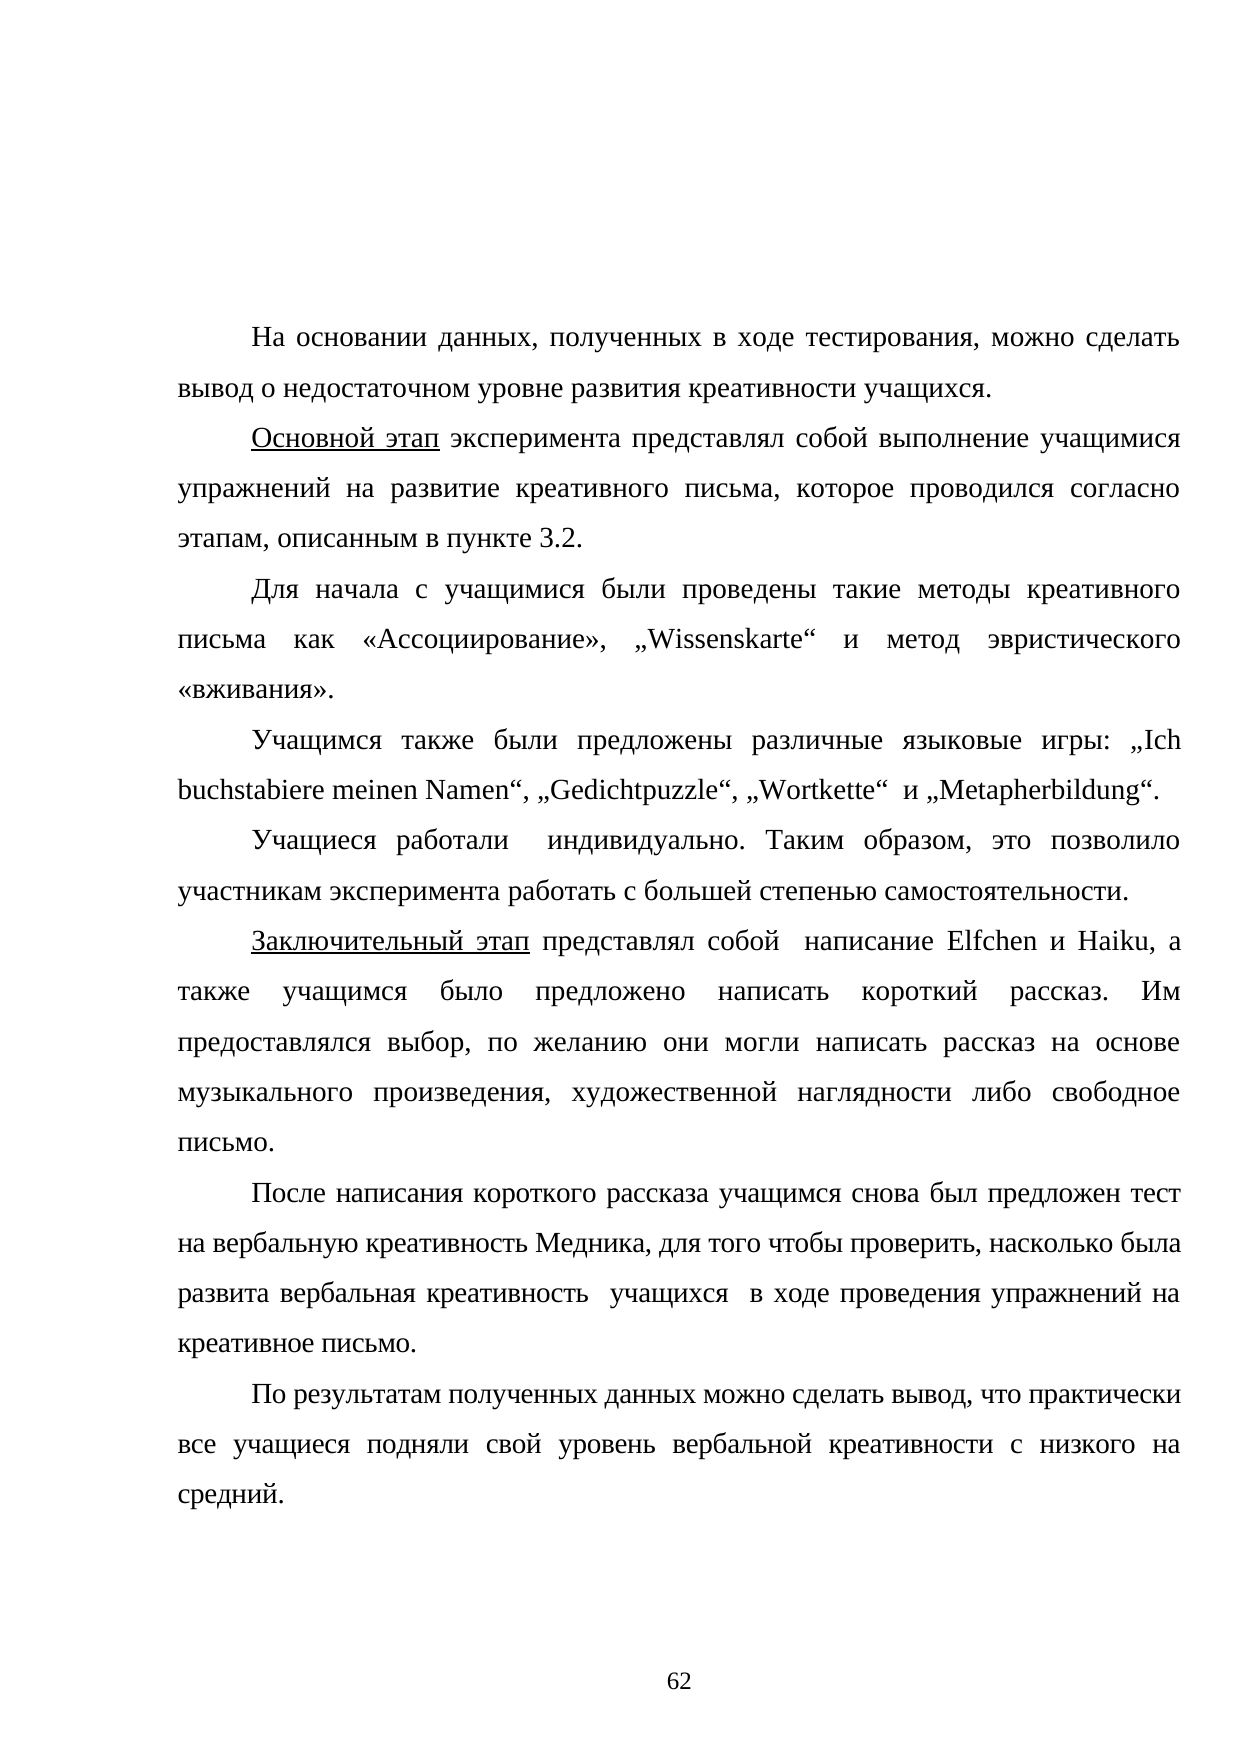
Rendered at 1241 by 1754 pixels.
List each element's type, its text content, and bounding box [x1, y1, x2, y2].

text Для начала с учащимися были проведены такие методы креативного письма как «Ассоциирование», „Wissenskarte“ и метод эвристического «вживания». [177, 571, 1181, 705]
text После написания короткого рассказа учащимся снова был предложен тест на вербальную креативность Медника, для того чтобы проверить, насколько была развита вербальная креативность учащихся в ходе проведения упражнений на креативное письмо. [177, 1175, 1181, 1359]
text Заключительный этап представлял собой написание Elfchen и Haiku, а также учащимся было предложено написать короткий рассказ. Им предоставлялся выбор, по желанию они могли написать рассказ на основе музыкального произведения, художественной наглядности либо свободное письмо. [177, 923, 1181, 1158]
text Учащиеся работали индивидуально. Таким образом, это позволило участникам эксперимента работать с большей степенью самостоятельности. [177, 822, 1181, 906]
text Учащимся также были предложены различные языковые игры: „Ich buchstabiere meinen Namen“, „Gedichtpuzzle“, „Wortkette“ и „Metapherbildung“. [177, 722, 1181, 806]
text По результатам полученных данных можно сделать вывод, что практически все учащиеся подняли свой уровень вербальной креативности с низкого на средний. [177, 1376, 1181, 1510]
text Основной этап эксперимента представлял собой выполнение учащимися упражнений на развитие креативного письма, которое проводился согласно этапам, описанным в пункте 3.2. [177, 420, 1181, 554]
text На основании данных, полученных в ходе тестирования, можно сделать вывод о недостаточном уровне развития креативности учащихся. [177, 319, 1181, 403]
